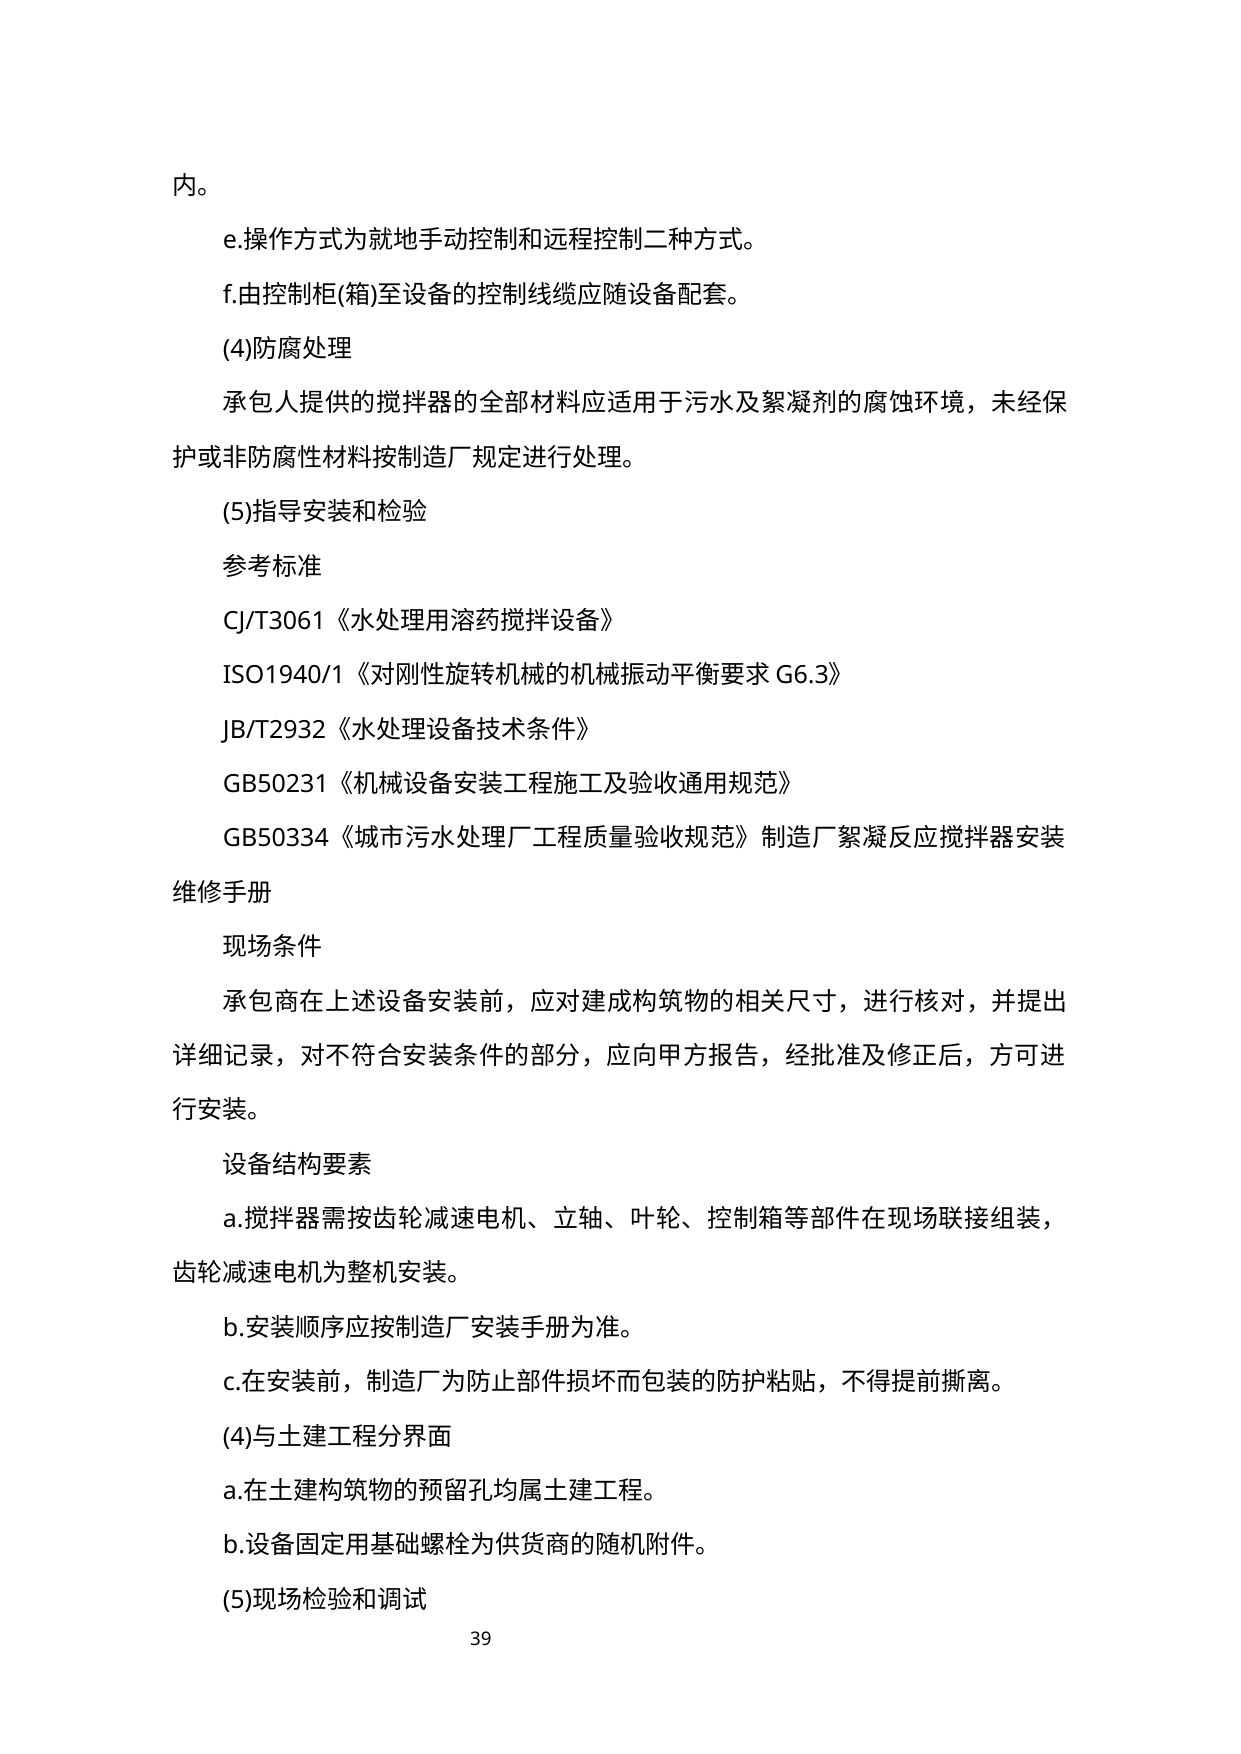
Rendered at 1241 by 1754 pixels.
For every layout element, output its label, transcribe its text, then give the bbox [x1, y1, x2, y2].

text (5)指导安装和检验 [173, 492, 1068, 528]
text 承包商在上述设备安装前，应对建成构筑物的相关尺寸，进行核对，并提出详细记录，对不符合安装条件的部分，应向甲方报告，经批准及修正后，方可进行安装。 [173, 981, 1068, 1126]
text 设备结构要素 [173, 1144, 1068, 1180]
text c.在安装前，制造厂为防止部件损坏而包装的防护粘贴，不得提前撕离。 [173, 1362, 1068, 1398]
text e.操作方式为就地手动控制和远程控制二种方式。 [173, 220, 1068, 256]
text GB50231《机械设备安装工程施工及验收通用规范》 [173, 763, 1068, 800]
text (4)与土建工程分界面 [173, 1416, 1068, 1452]
text b.设备固定用基础螺栓为供货商的随机附件。 [173, 1525, 1068, 1561]
text 现场条件 [173, 927, 1068, 963]
text GB50334《城市污水处理厂工程质量验收规范》制造厂絮凝反应搅拌器安装维修手册 [173, 818, 1068, 908]
text 参考标准 [173, 546, 1068, 582]
text CJ/T3061《水处理用溶药搅拌设备》 [173, 600, 1068, 637]
text b.安装顺序应按制造厂安装手册为准。 [173, 1307, 1068, 1343]
text a.在土建构筑物的预留孔均属土建工程。 [173, 1470, 1068, 1507]
text (4)防腐处理 [173, 328, 1068, 365]
text ISO1940/1《对刚性旋转机械的机械振动平衡要求G6.3》 [173, 655, 1068, 691]
text a.搅拌器需按齿轮减速电机、立轴、叶轮、控制箱等部件在现场联接组装，齿轮减速电机为整机安装。 [173, 1198, 1068, 1289]
text (5)现场检验和调试 [173, 1579, 1068, 1615]
text f.由控制柜(箱)至设备的控制线缆应随设备配套。 [173, 274, 1068, 310]
text JB/T2932《水处理设备技术条件》 [173, 709, 1068, 745]
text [173, 165, 1068, 202]
text 承包人提供的搅拌器的全部材料应适用于污水及絮凝剂的腐蚀环境，未经保护或非防腐性材料按制造厂规定进行处理。 [173, 383, 1068, 473]
